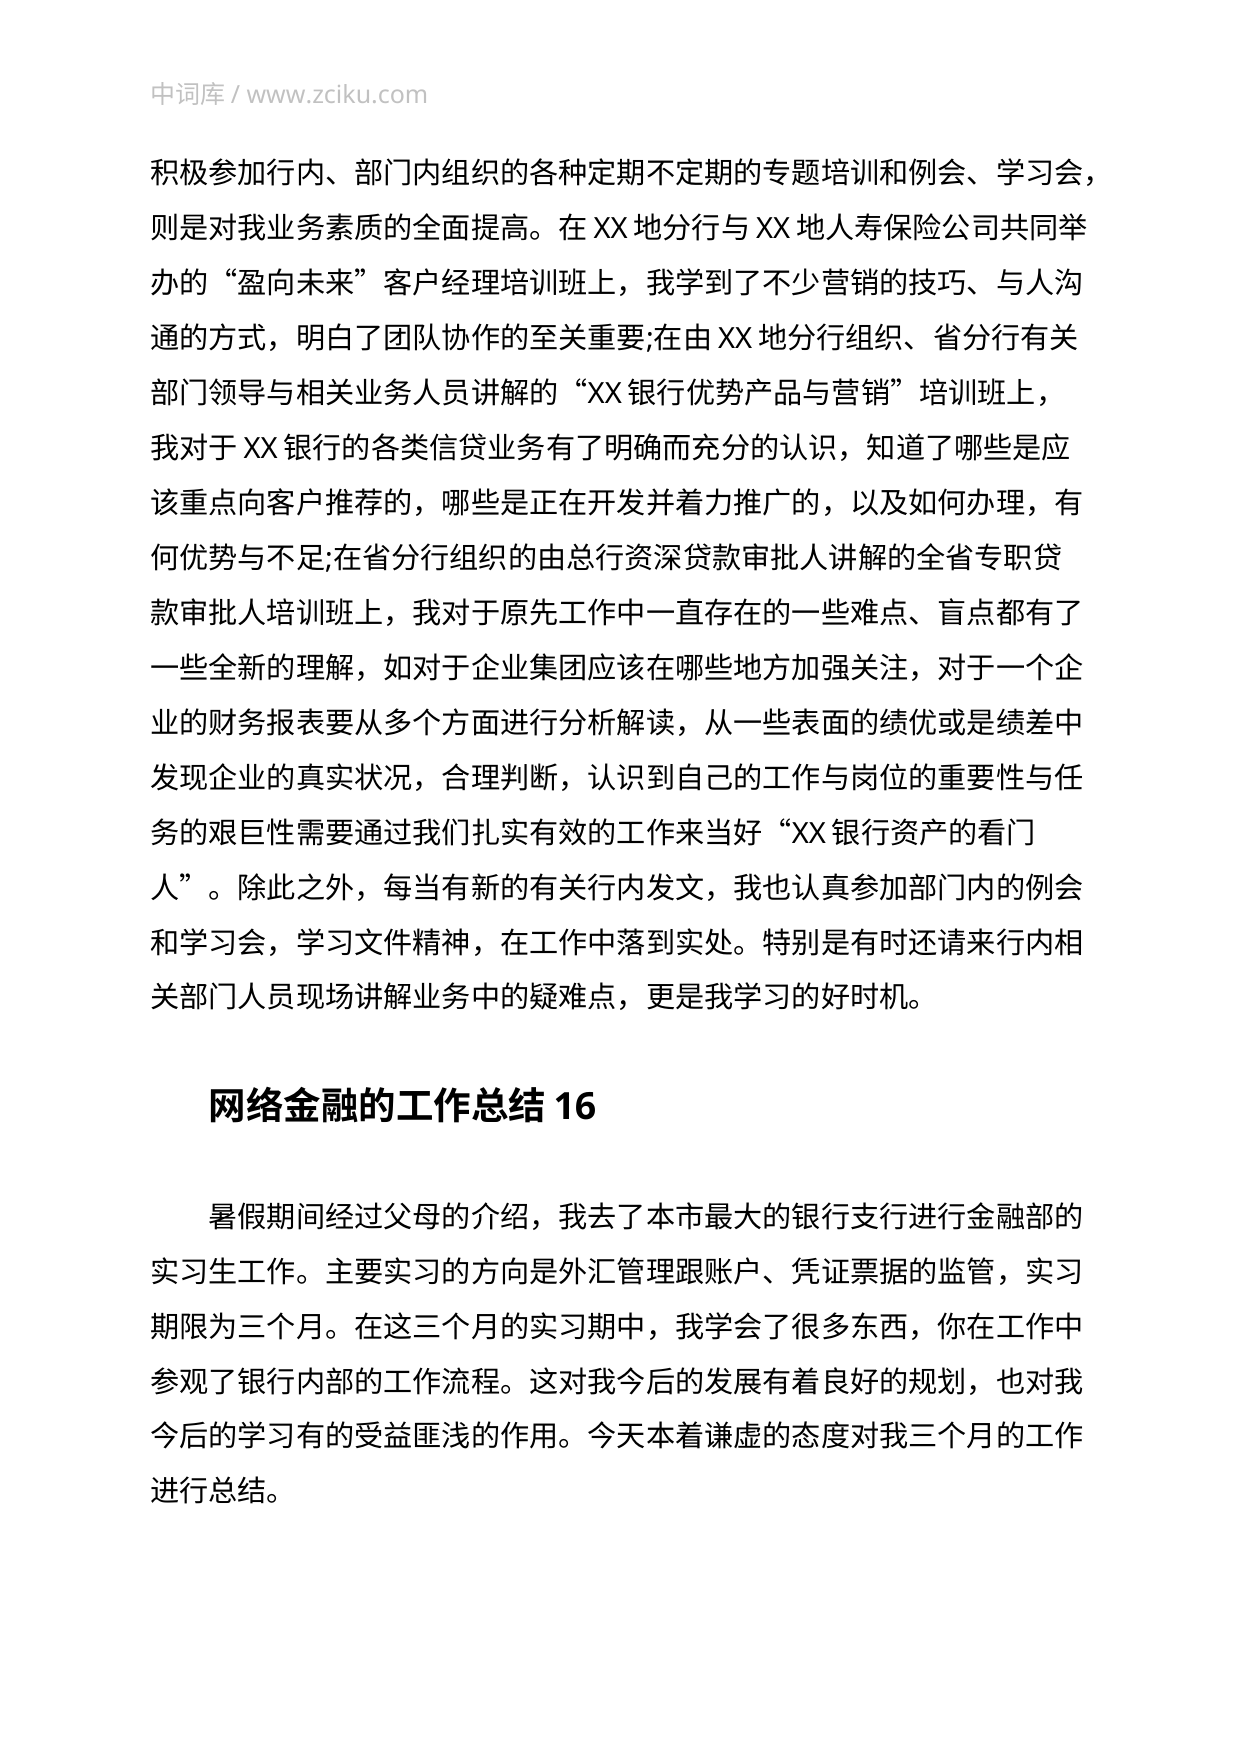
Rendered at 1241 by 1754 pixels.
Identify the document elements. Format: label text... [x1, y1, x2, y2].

text 暑假期间经过父母的介绍，我去了本市最大的银行支行进行金融部的实习生工作。主要实习的方向是外汇管理跟账户、凭证票据的监管，实习期限为三个月。在这三个月的实习期中，我学会了很多东西，你在工作中参观了银行内部的工作流程。这对我今后的发展有着良好的规划，也对我今后的学习有的受益匪浅的作用。今天本着谦虚的态度对我三个月的工作进行总结。 [150, 1193, 1090, 1510]
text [150, 150, 1090, 1016]
text 网络金融的工作总结16 [150, 1076, 1090, 1130]
